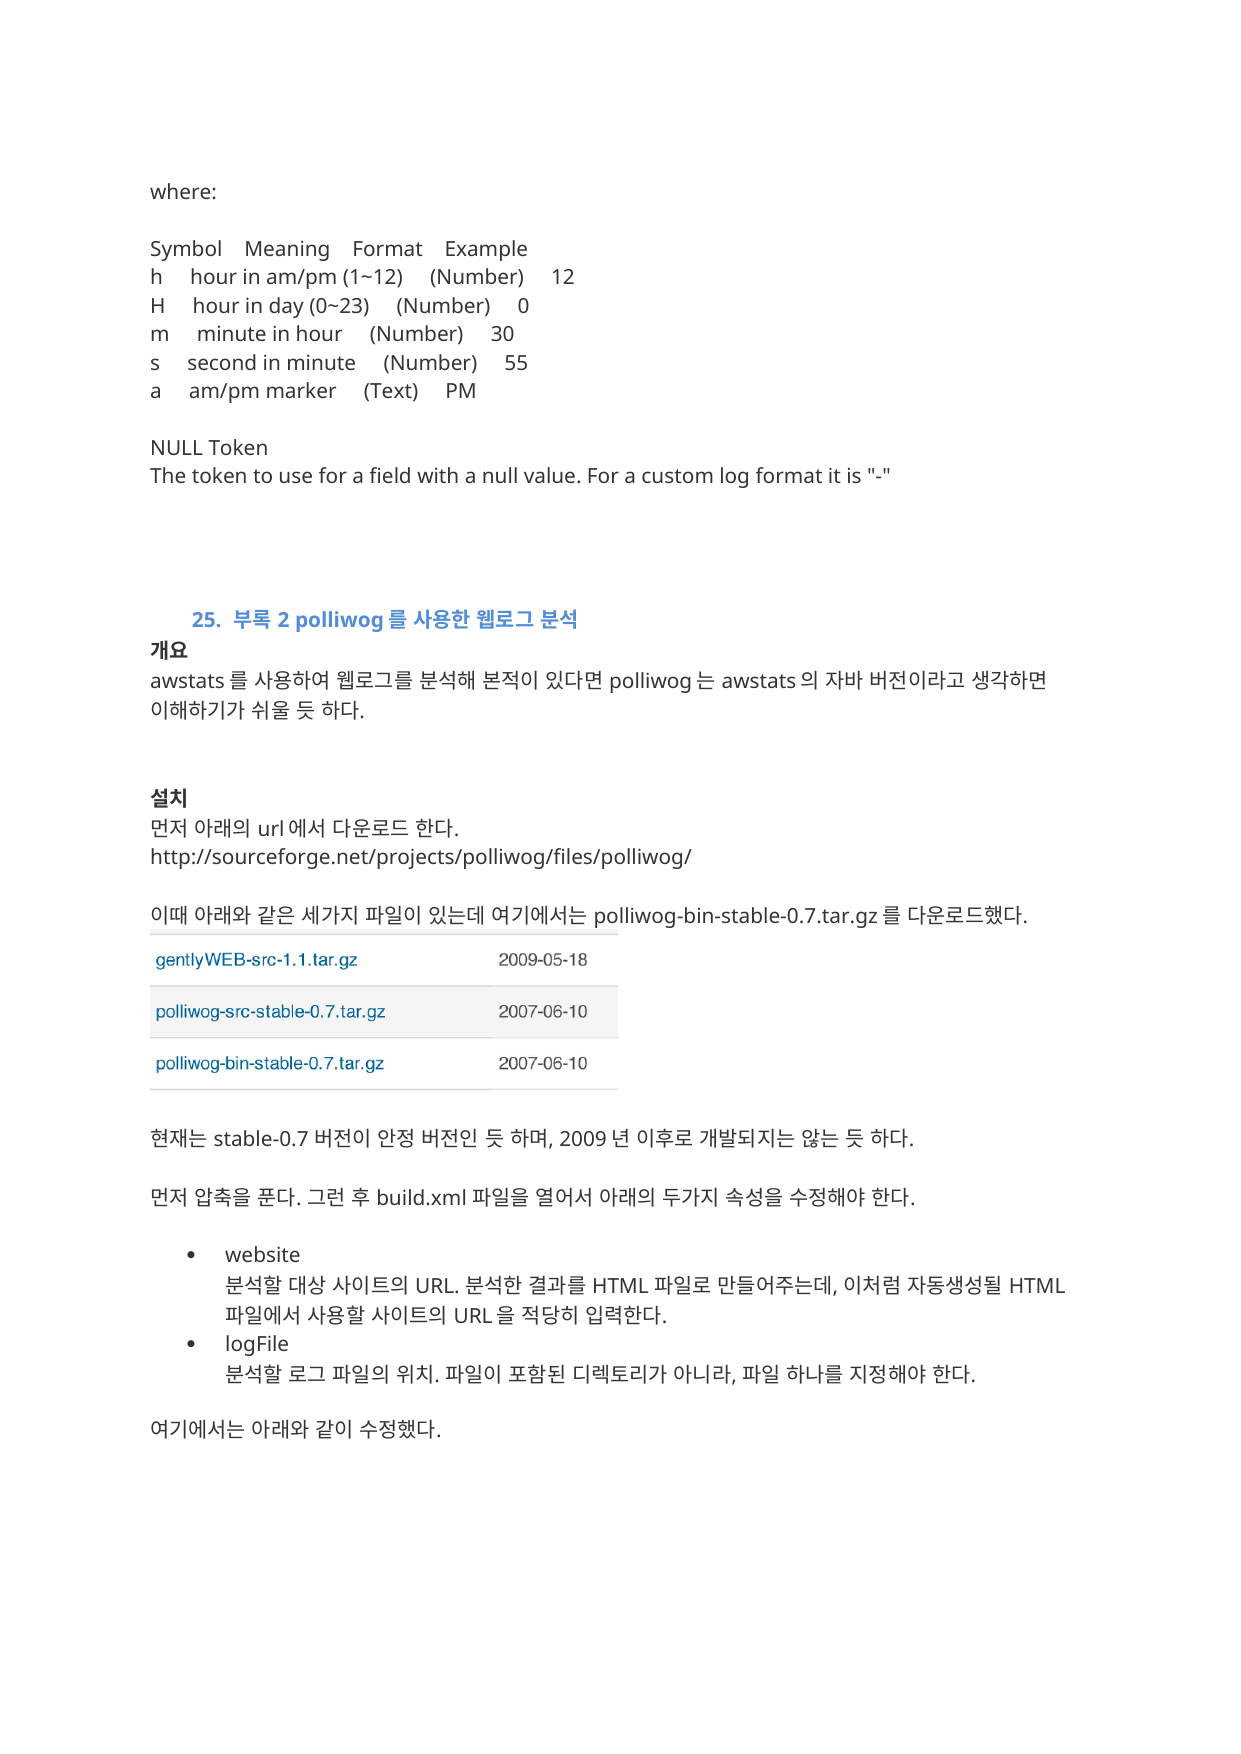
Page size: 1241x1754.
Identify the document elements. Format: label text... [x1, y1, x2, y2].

text 이때 아래와 같은 세가지 파일이 있는데 여기에서는 polliwog-bin-stable-0.7.tar.gz를 다운로드했다. [150, 899, 1090, 929]
text 개요 [150, 634, 1090, 664]
subtitle 부록 2 polliwog를 사용한 웹로그 분석 [192, 604, 1090, 634]
text 먼저 압축을 푼다. 그런 후 build.xml 파일을 열어서 아래의 두가지 속성을 수정해야 한다. [150, 1181, 1090, 1211]
list website 분석할 대상 사이트의 URL. 분석한 결과를 HTML 파일로 만들어주는데, 이처럼 자동생성될 HTML 파일에서 사용할 사이트의 URL을 적당히 입력한다. [187, 1241, 1090, 1329]
text 여기에서는 아래와 같이 수정했다. [150, 1413, 1090, 1444]
text 먼저 아래의 url에서 다운로드 한다. [150, 812, 1090, 842]
picture [150, 929, 619, 1094]
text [150, 177, 1090, 490]
list logFile 분석할 로그 파일의 위치. 파일이 포함된 디렉토리가 아니라, 파일 하나를 지정해야 한다. [187, 1329, 1090, 1388]
text 현재는 stable-0.7 버전이 안정 버전인 듯 하며, 2009년 이후로 개발되지는 않는 듯 하다. [150, 1122, 1090, 1153]
text http://sourceforge.net/projects/polliwog/files/polliwog/ [150, 842, 1090, 871]
text 설치 [150, 782, 1090, 812]
text awstats를 사용하여 웹로그를 분석해 본적이 있다면 polliwog는 awstats의 자바 버전이라고 생각하면 이해하기가 쉬울 듯 하다. [150, 664, 1090, 725]
